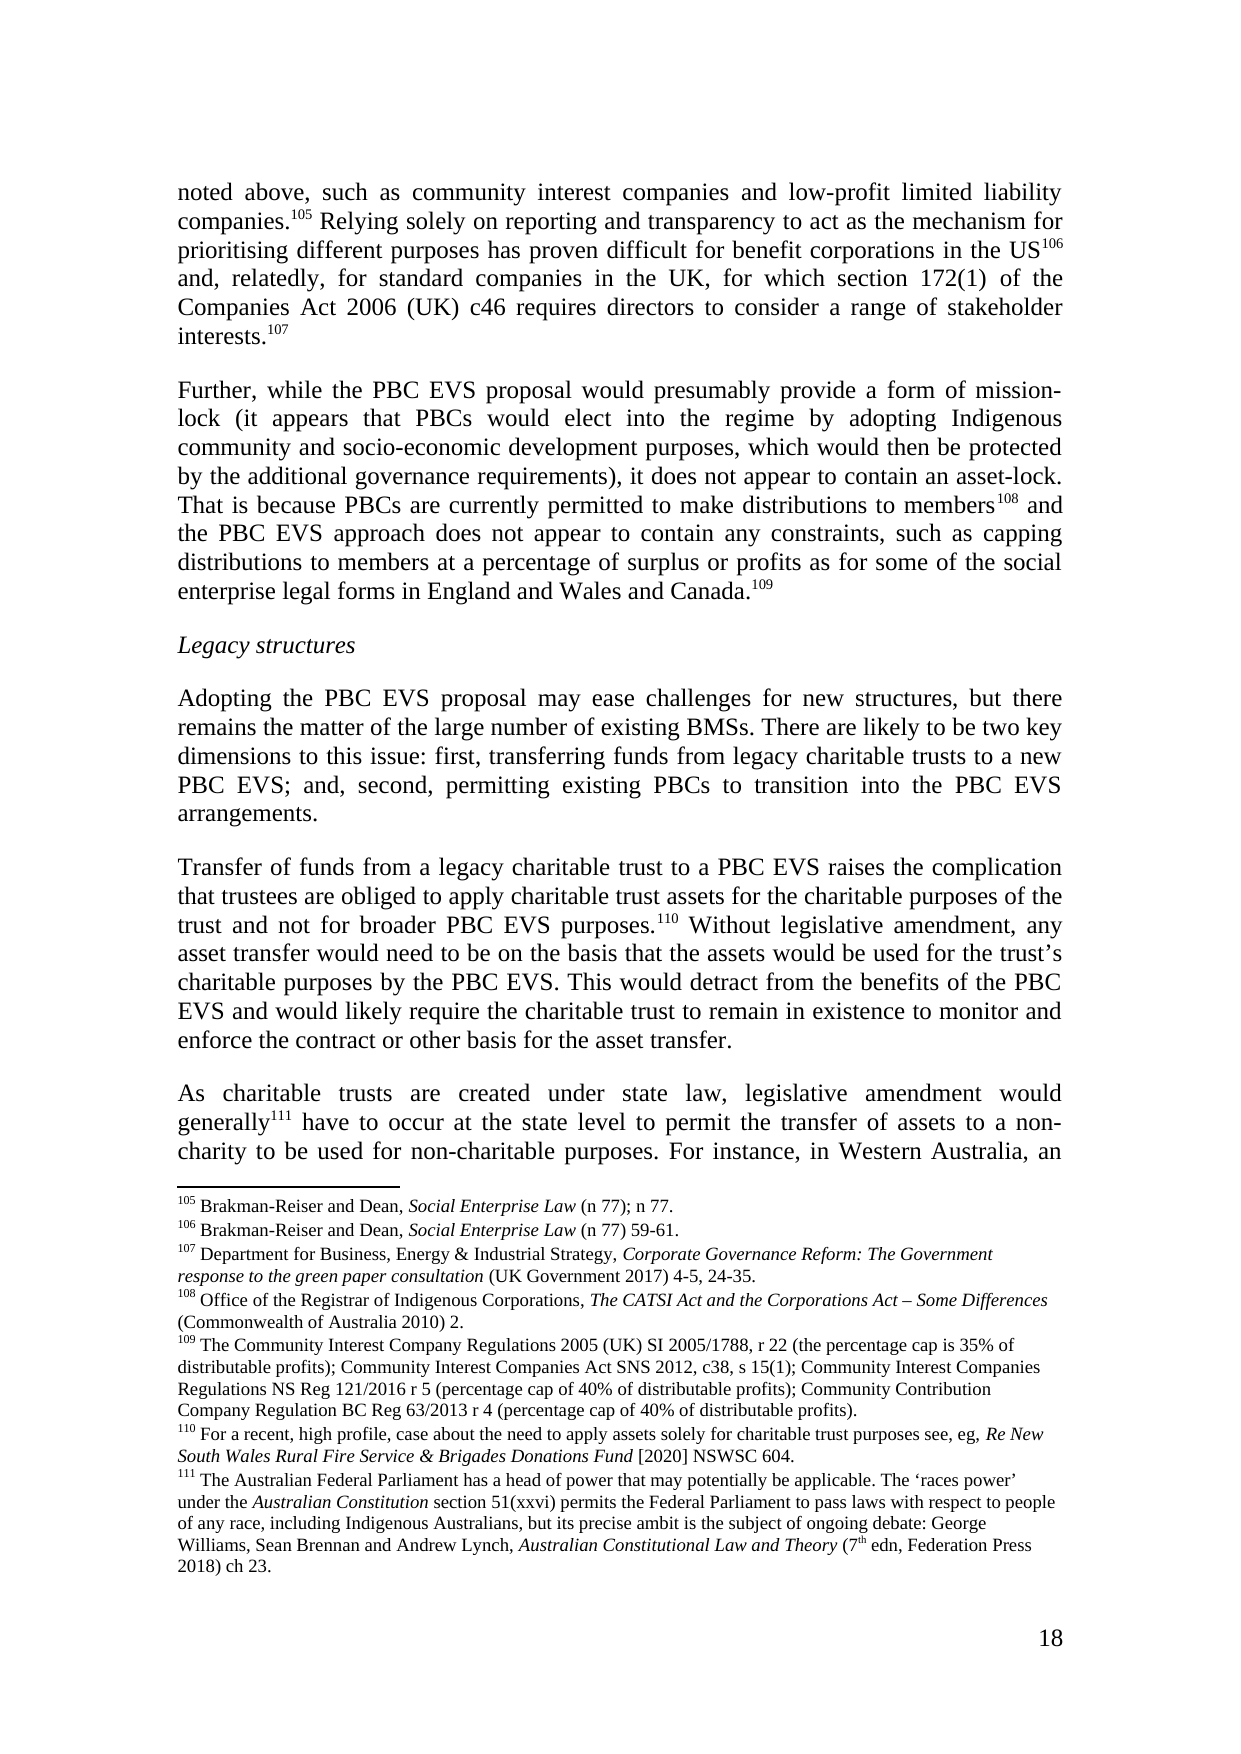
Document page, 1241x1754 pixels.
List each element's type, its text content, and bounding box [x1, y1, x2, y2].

text As charitable trusts are created under state law, legislative amendment would generally have to occur at the state level to permit the transfer of assets to a non-charity to be used for non-charitable purposes. For instance, in Western Australia, an amendment to the Charitable Trusts Act 1962 (WA)). Such legislative amendments should also enlarge the scope of any winding-up clause in Indigenous charitable trust deeds that might otherwise require assets to be distributed only to another charity. [177, 1078, 1063, 1165]
text It is unclear how the PBC EVS rules will help guide directors about the priority to be accorded community purposes versus asset management and distribution; unlike the charity form which gives a primary focus to community purpose goals. The lack of a clear prioritisation mechanism is contrary to the recommendations of Brakman-Reiser and Dean and contrary to the approach for several of the new social-enterprise vehicles noted above, such as community interest companies and low-profit limited liability companies. Relying solely on reporting and transparency to act as the mechanism for prioritising different purposes has proven difficult for benefit corporations in the US and, relatedly, for standard companies in the UK, for which section 172(1) of the Companies Act 2006 (UK) c46 requires directors to consider a range of stakeholder interests. [177, 177, 1063, 350]
text Transfer of funds from a legacy charitable trust to a PBC EVS raises the complication that trustees are obliged to apply charitable trust assets for the charitable purposes of the trust and not for broader PBC EVS purposes. Without legislative amendment, any asset transfer would need to be on the basis that the assets would be used for the trust’s charitable purposes by the PBC EVS. This would detract from the benefits of the PBC EVS and would likely require the charitable trust to remain in existence to monitor and enforce the contract or other basis for the asset transfer. [177, 852, 1063, 1053]
text Legacy structures [177, 630, 1063, 658]
text Further, while the PBC EVS proposal would presumably provide a form of mission-lock (it appears that PBCs would elect into the regime by adopting Indigenous community and socio-economic development purposes, which would then be protected by the additional governance requirements), it does not appear to contain an asset-lock. That is because PBCs are currently permitted to make distributions to members and the PBC EVS approach does not appear to contain any constraints, such as capping distributions to members at a percentage of surplus or profits as for some of the social enterprise legal forms in England and Wales and Canada. [177, 375, 1063, 605]
text Adopting the PBC EVS proposal may ease challenges for new structures, but there remains the matter of the large number of existing BMSs. There are likely to be two key dimensions to this issue: first, transferring funds from legacy charitable trusts to a new PBC EVS; and, second, permitting existing PBCs to transition into the PBC EVS arrangements. [177, 683, 1063, 827]
